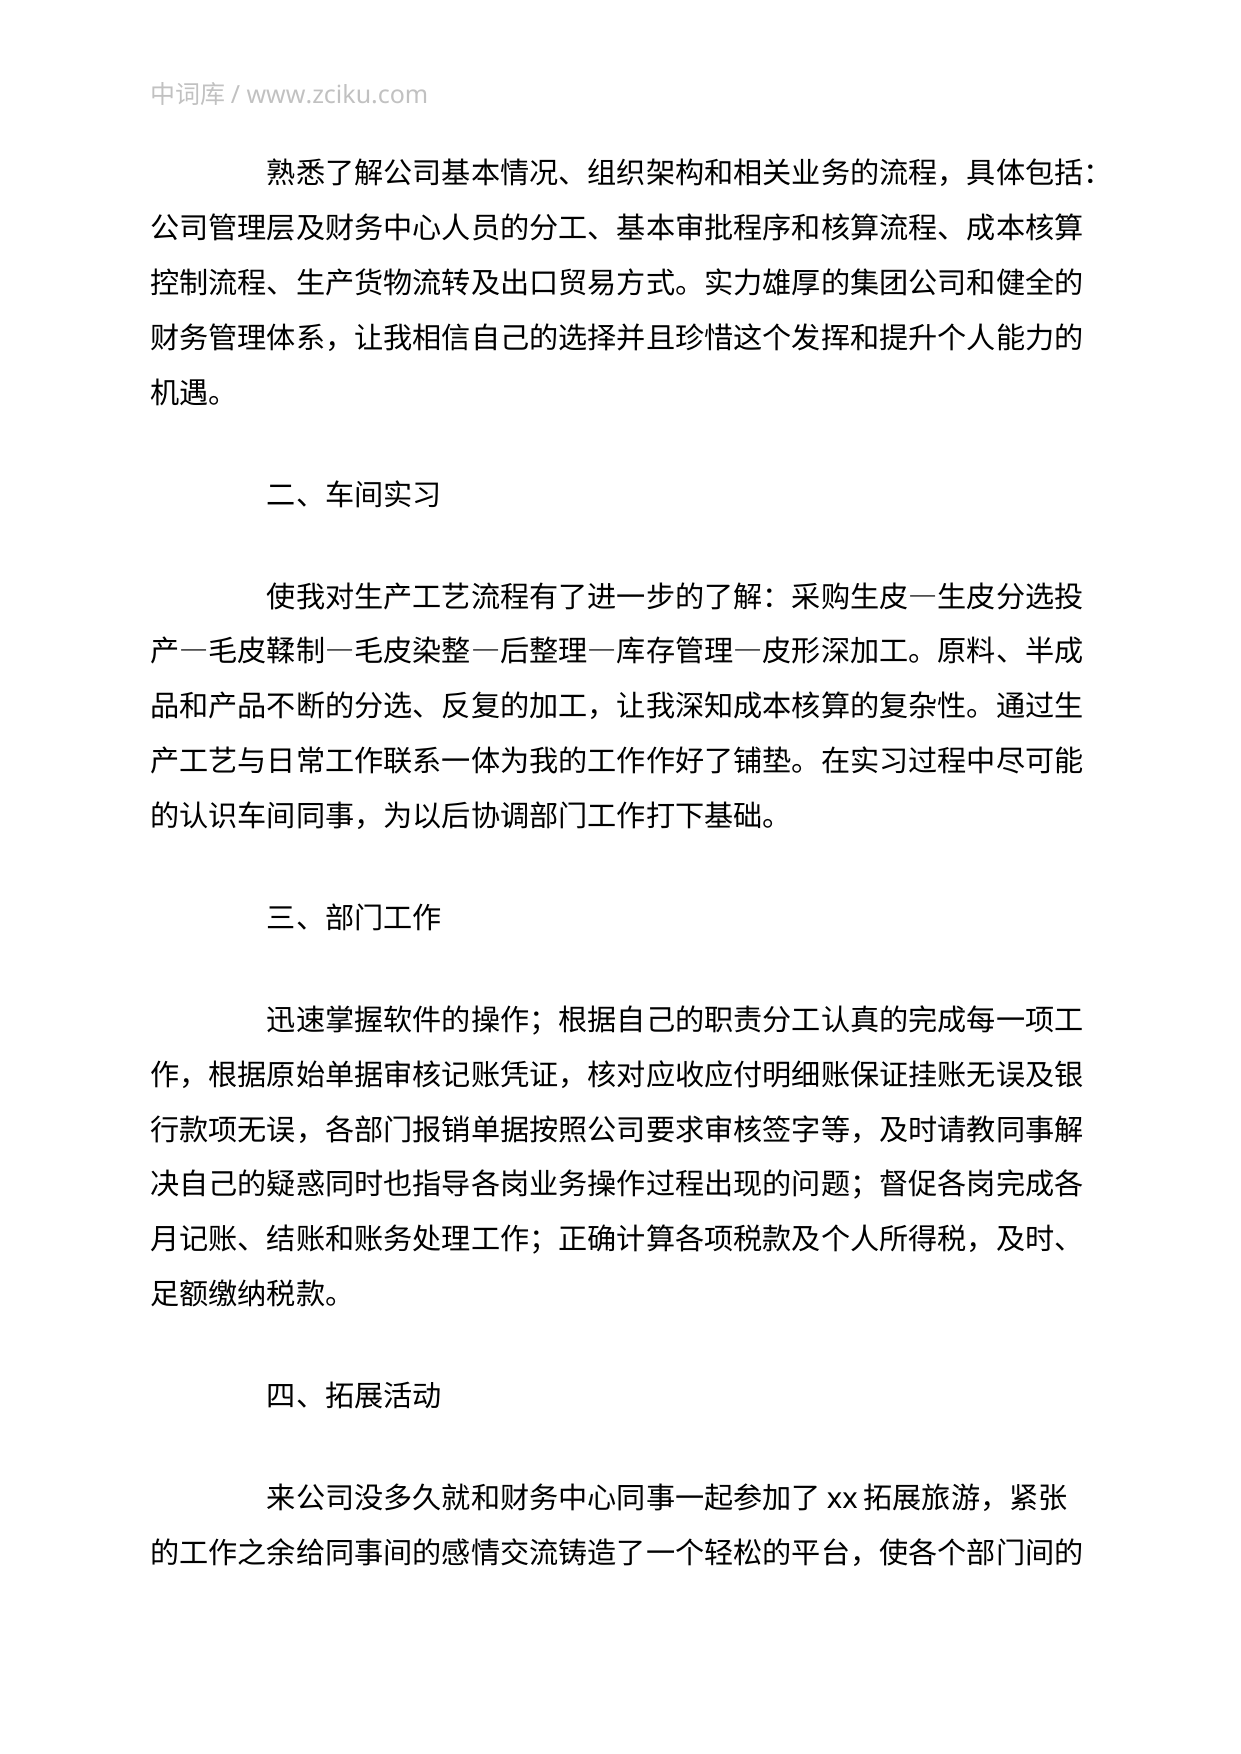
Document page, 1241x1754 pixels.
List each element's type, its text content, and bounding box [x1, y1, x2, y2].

text 四、拓展活动 [150, 1372, 1090, 1415]
text 三、部门工作 [150, 894, 1090, 937]
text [150, 1474, 1090, 1572]
text 二、车间实习 [150, 471, 1090, 514]
text 使我对生产工艺流程有了进一步的了解：采购生皮—生皮分选投产—毛皮鞣制—毛皮染整—后整理—库存管理—皮形深加工。原料、半成品和产品不断的分选、反复的加工，让我深知成本核算的复杂性。通过生产工艺与日常工作联系一体为我的工作作好了铺垫。在实习过程中尽可能的认识车间同事，为以后协调部门工作打下基础。 [150, 573, 1090, 835]
text 迅速掌握软件的操作；根据自己的职责分工认真的完成每一项工作，根据原始单据审核记账凭证，核对应收应付明细账保证挂账无误及银行款项无误，各部门报销单据按照公司要求审核签字等，及时请教同事解决自己的疑惑同时也指导各岗业务操作过程出现的问题；督促各岗完成各月记账、结账和账务处理工作；正确计算各项税款及个人所得税，及时、足额缴纳税款。 [150, 996, 1090, 1313]
text 熟悉了解公司基本情况、组织架构和相关业务的流程，具体包括：公司管理层及财务中心人员的分工、基本审批程序和核算流程、成本核算控制流程、生产货物流转及出口贸易方式。实力雄厚的集团公司和健全的财务管理体系，让我相信自己的选择并且珍惜这个发挥和提升个人能力的机遇。 [150, 150, 1090, 412]
